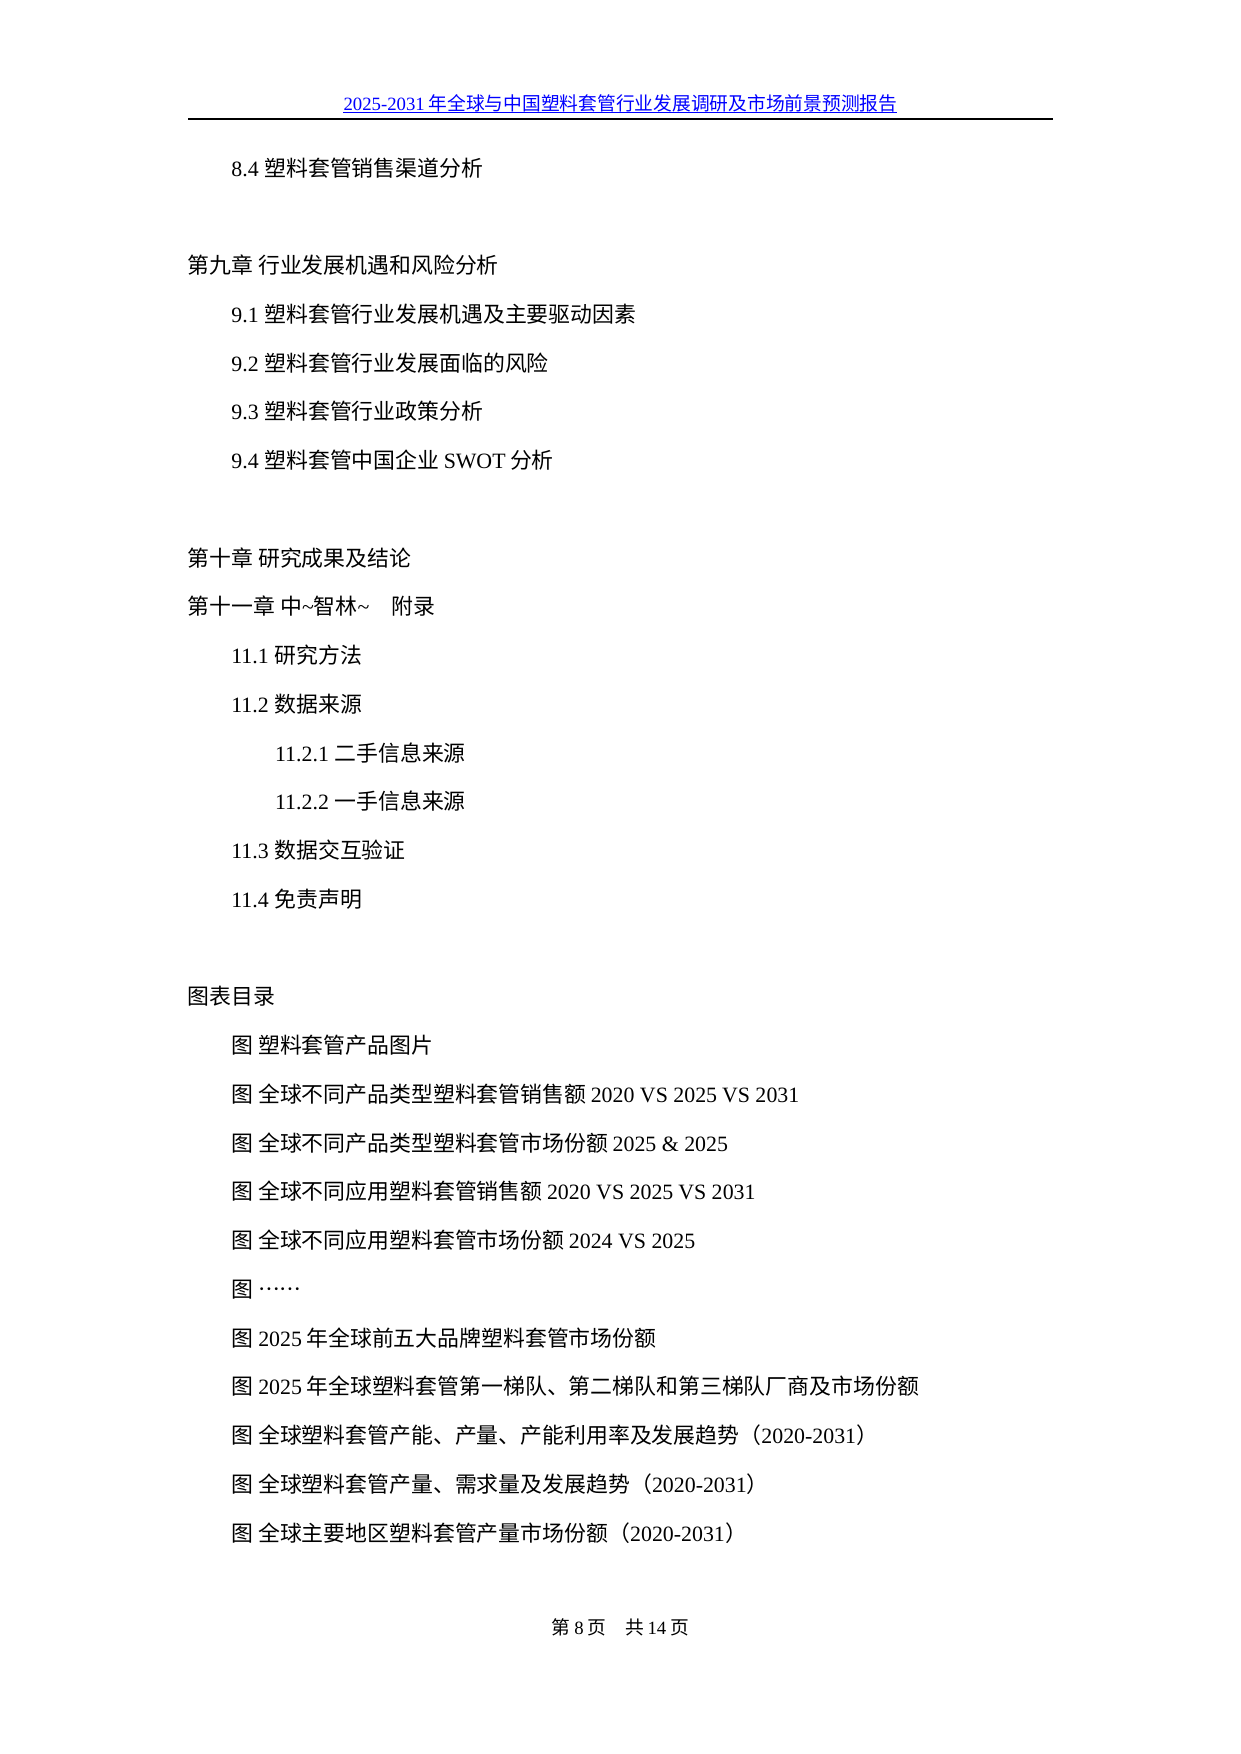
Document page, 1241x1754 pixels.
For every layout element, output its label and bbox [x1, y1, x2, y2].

text [187, 150, 1053, 1548]
